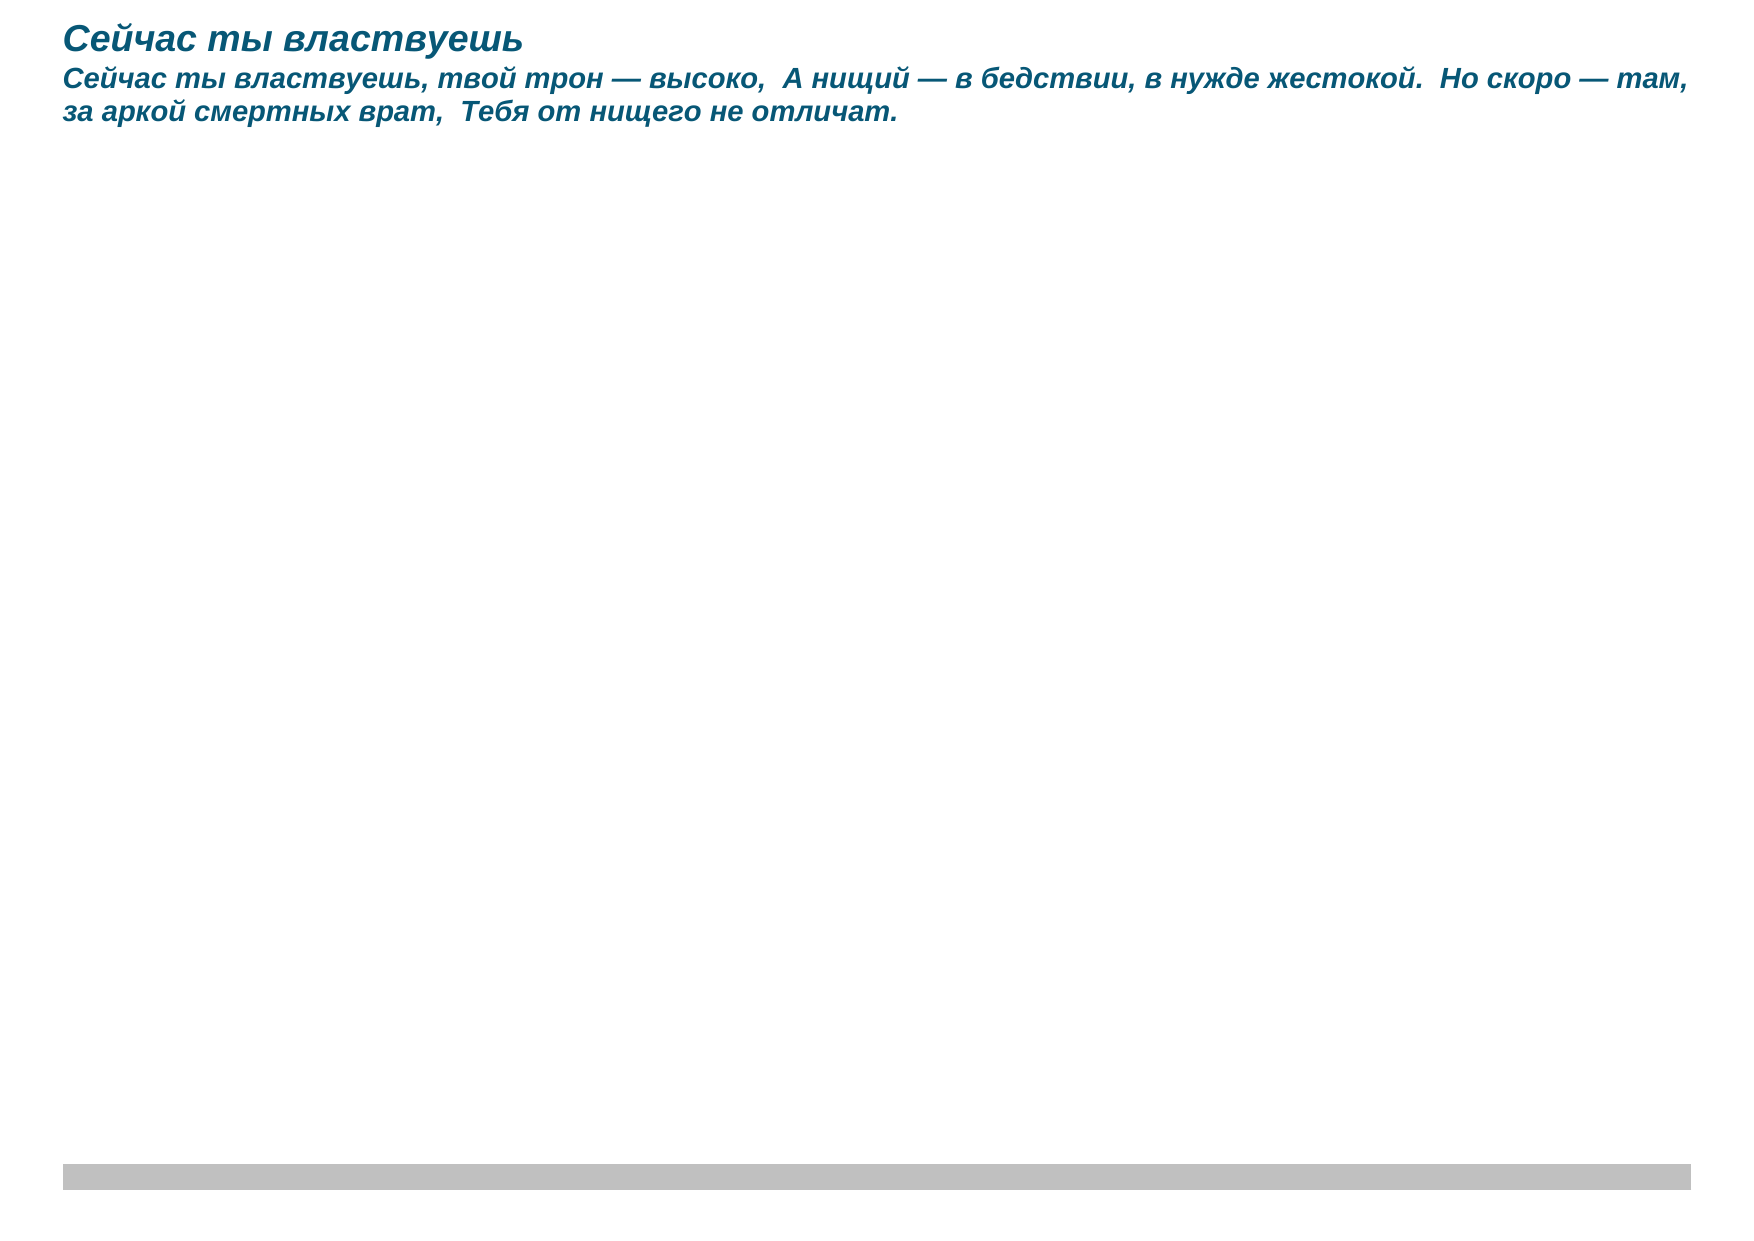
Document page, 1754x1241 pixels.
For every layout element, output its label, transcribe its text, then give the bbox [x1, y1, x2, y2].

subtitle Сейчас ты властвуешь [62, 17, 1691, 60]
text Сейчас ты властвуешь, твой трон — высоко, [62, 61, 1691, 128]
